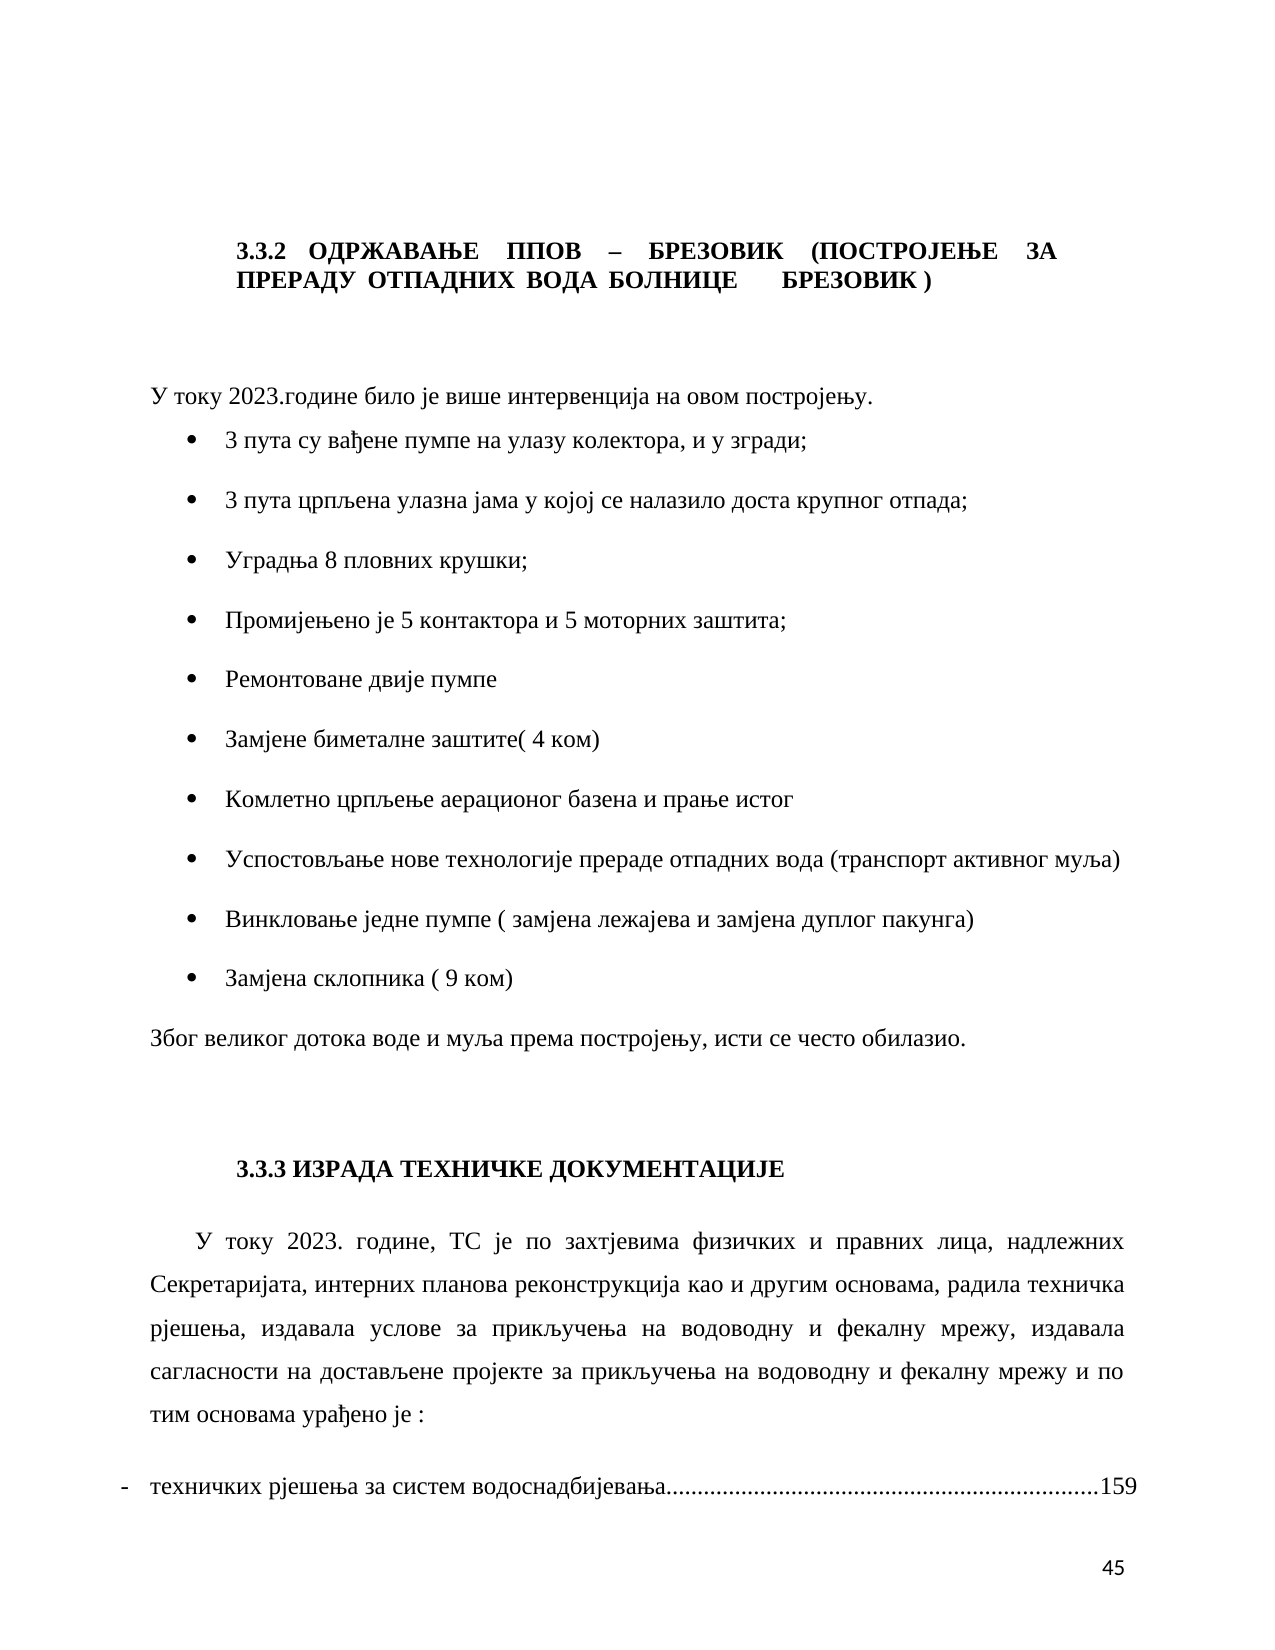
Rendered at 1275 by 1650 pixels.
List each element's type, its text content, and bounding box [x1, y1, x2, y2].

subtitle 3.3.2 ОДРЖАВАЊЕ ППОВ – БРЕЗОВИК (ПОСТРОЈЕЊЕ ЗА ПРЕРАДУ ОТПАДНИХ ВОДА БОЛНИЦЕ БРЕЗОВИК ) [236, 236, 1057, 294]
list Замјена склопника ( 9 ком) [187, 963, 1125, 992]
list Винкловање једне пумпе ( замјена лежајева и замјена дуплог пакунга) [187, 904, 1125, 932]
list Успостовљање нове технологије прераде отпадних вода (транспорт активног муља) [187, 844, 1125, 873]
list Замјене биметалне заштите( 4 ком) [187, 724, 1125, 753]
list 3 пута црпљена улазна јама у којој се налазило доста крупног отпада; [187, 485, 1125, 514]
list 3 пута су вађене пумпе на улазу колектора, и у згради; [187, 425, 1125, 454]
list Ремонтоване двије пумпе [187, 664, 1125, 693]
text У току 2023.године било је више интервенција на овом постројењу. [150, 381, 1125, 410]
list Комлетно црпљење аерационог базена и прање истог [187, 784, 1125, 813]
subtitle 3.3.3 ИЗРАДА ТЕХНИЧКЕ ДОКУМЕНТАЦИЈЕ [236, 1154, 1057, 1183]
list Уградња 8 пловних крушки; [187, 545, 1125, 574]
text У току 2023. године, ТС је по захтјевима физичких и правних лица, надлежних Секретаријата, интерних планова реконструкција као и другим основама, радила техничка рјешења, издавала услове за прикључења на водоводну и фекалну мрежу, издавала сагласности на достављене пројекте за прикључења на водоводну и фекалну мрежу и по тим основама урађено је : [150, 1226, 1125, 1428]
text Због великог дотока воде и муља према постројењу, исти се често обилазио. [150, 1023, 1125, 1052]
list техничких рјешења за систем водоснадбијевања 159 [120, 1471, 1125, 1499]
list Промијењено је 5 контактора и 5 моторних заштита; [187, 605, 1125, 633]
